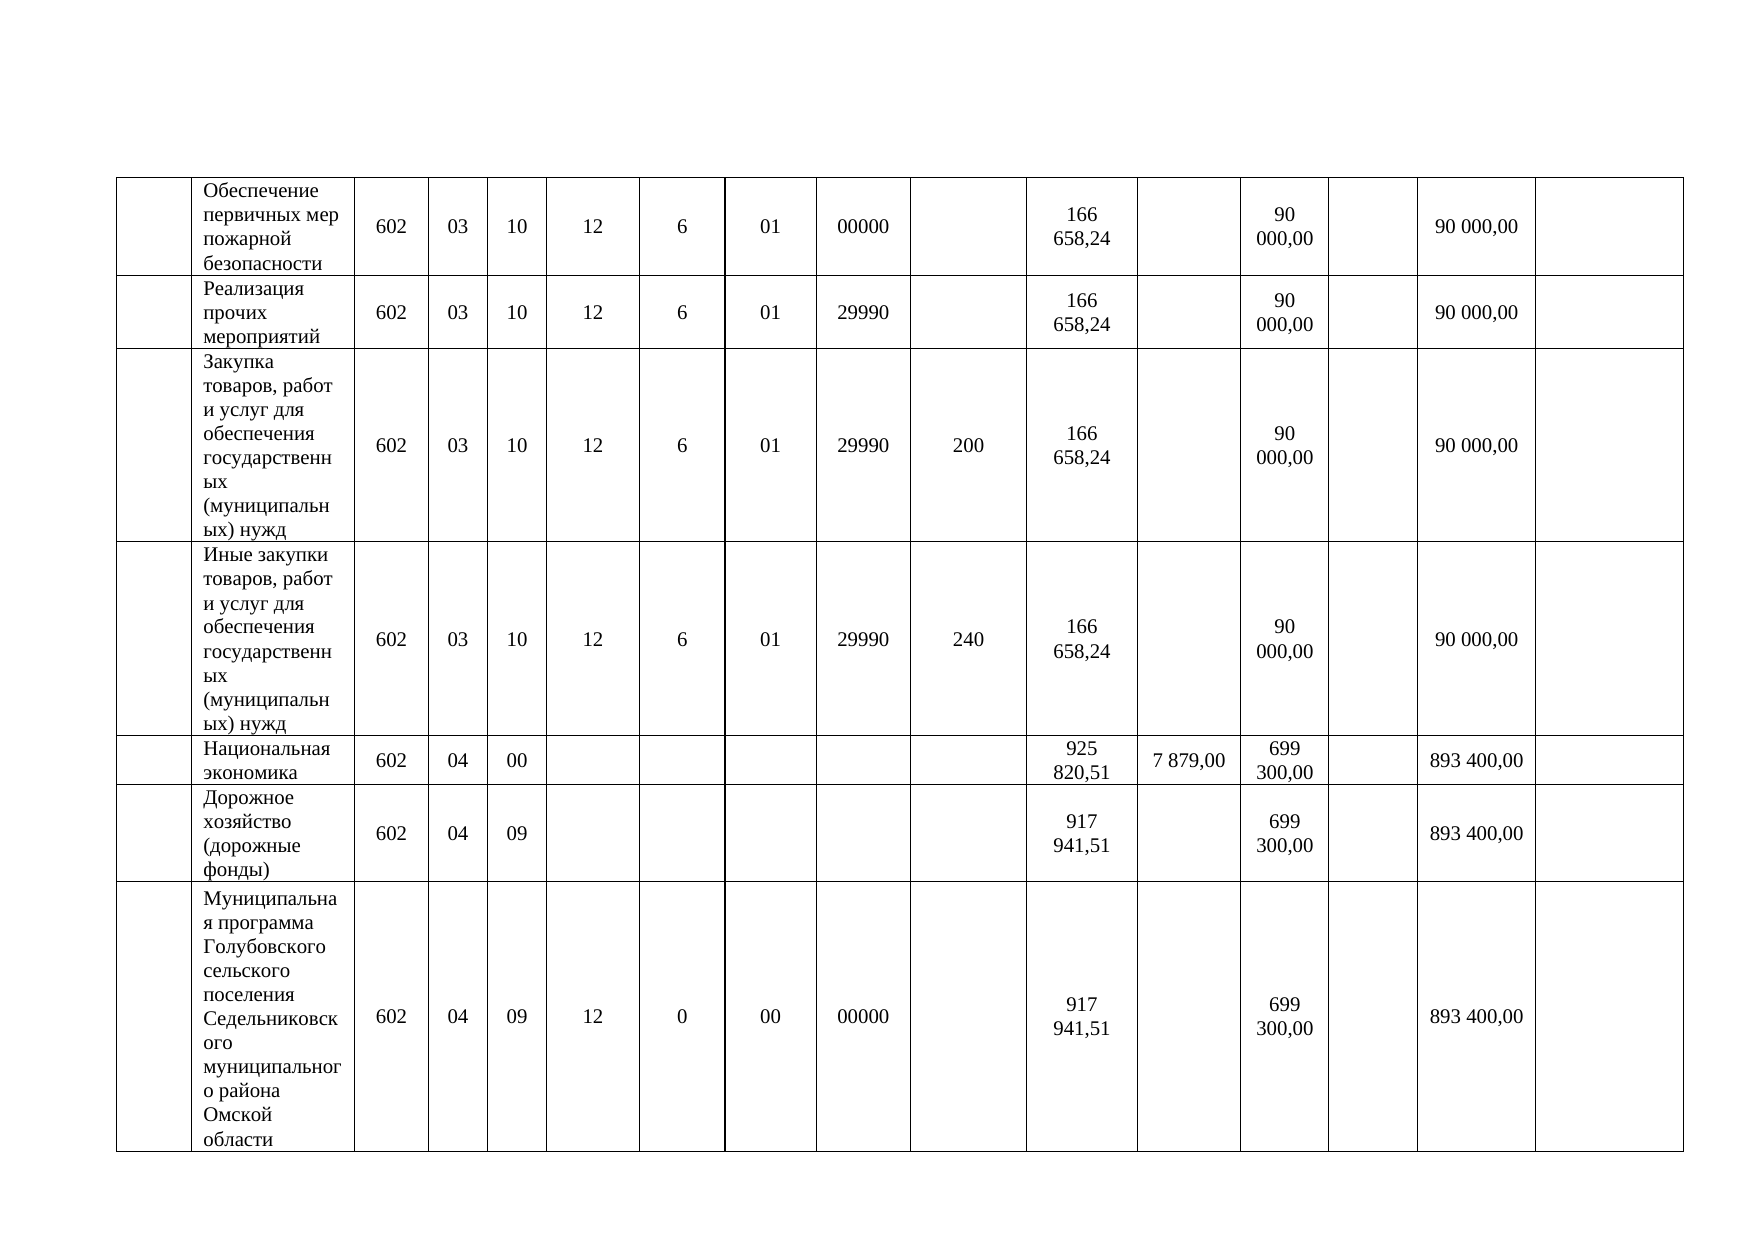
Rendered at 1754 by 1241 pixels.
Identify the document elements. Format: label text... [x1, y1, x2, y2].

table_cell 90 000,00 [1241, 349, 1328, 541]
table_cell 602 [355, 736, 428, 784]
table_cell 166 658,24 [1027, 178, 1137, 274]
table_cell [640, 736, 724, 784]
table_cell [1536, 785, 1683, 881]
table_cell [192, 882, 354, 1151]
table_cell 10 [488, 542, 546, 735]
table_cell [911, 785, 1026, 881]
table_cell [1329, 736, 1417, 784]
table_cell 90 000,00 [1241, 542, 1328, 735]
table_cell 602 [355, 882, 428, 1151]
table_cell 6 [640, 178, 724, 274]
table_cell 602 [355, 542, 428, 735]
table_cell 602 [355, 178, 428, 274]
table_cell [1329, 542, 1417, 735]
table_cell [911, 276, 1026, 348]
table_cell 01 [726, 542, 816, 735]
table_cell [1329, 349, 1417, 541]
table_cell [911, 882, 1026, 1151]
table_cell [1138, 882, 1240, 1151]
table_cell 09 [488, 785, 546, 881]
table_cell 03 [429, 542, 487, 735]
table_cell 10 [488, 178, 546, 274]
table_cell [1536, 276, 1683, 348]
table_cell 12 [547, 276, 639, 348]
table_cell 6 [640, 276, 724, 348]
table_cell 12 [547, 349, 639, 541]
table_cell 166 658,24 [1027, 276, 1137, 348]
table_cell [1329, 178, 1417, 274]
table_cell 6 [640, 542, 724, 735]
table_cell [1329, 785, 1417, 881]
table_cell 7 879,00 [1138, 736, 1240, 784]
table_cell 03 [429, 178, 487, 274]
table_cell Реализация прочих мероприятий [192, 276, 354, 348]
table_cell 10 [488, 276, 546, 348]
table_cell 90 000,00 [1418, 349, 1535, 541]
table_cell 29990 [817, 542, 910, 735]
table_cell 166 658,24 [1027, 349, 1137, 541]
table_cell Дорожное хозяйство (дорожные фонды) [192, 785, 354, 881]
table_cell 925 820,51 [1027, 736, 1137, 784]
table_cell 917 941,51 [1027, 785, 1137, 881]
table_cell 240 [911, 542, 1026, 735]
table_cell [547, 736, 639, 784]
table_cell 0 [640, 882, 724, 1151]
table_cell [1536, 542, 1683, 735]
table_cell 10 [488, 349, 546, 541]
table_cell [117, 785, 191, 881]
table_cell 166 658,24 [1027, 542, 1137, 735]
table_cell [911, 736, 1026, 784]
table_cell [817, 736, 910, 784]
table_cell 90 000,00 [1418, 178, 1535, 274]
table_cell 699 300,00 [1241, 736, 1328, 784]
table_cell [117, 542, 191, 735]
table_cell [1138, 178, 1240, 274]
table_cell [1138, 542, 1240, 735]
table_cell 12 [547, 882, 639, 1151]
table_cell [1138, 349, 1240, 541]
table_cell Закупка товаров, работ и услуг для обеспечения государственных (муниципальных) нужд [192, 349, 354, 541]
table_cell 00 [726, 882, 816, 1151]
table_cell 29990 [817, 276, 910, 348]
table_cell 04 [429, 736, 487, 784]
table_cell [117, 882, 191, 1151]
table_cell [726, 785, 816, 881]
table_cell 602 [355, 276, 428, 348]
table_cell 893 400,00 [1418, 882, 1535, 1151]
table_cell 893 400,00 [1418, 785, 1535, 881]
table_cell [1536, 178, 1683, 274]
table_cell 03 [429, 349, 487, 541]
table_cell [1536, 736, 1683, 784]
table_cell 12 [547, 542, 639, 735]
table_cell 699 300,00 [1241, 882, 1328, 1151]
table_cell Национальная экономика [192, 736, 354, 784]
table_cell 00 [488, 736, 546, 784]
table_cell [1329, 276, 1417, 348]
table_cell 01 [726, 178, 816, 274]
table_cell 12 [547, 178, 639, 274]
table_cell [726, 736, 816, 784]
table_cell [1329, 882, 1417, 1151]
table_cell [640, 785, 724, 881]
table_cell 602 [355, 785, 428, 881]
table_cell 01 [726, 349, 816, 541]
table_cell Обеспечение первичных мер пожарной безопасности [192, 178, 354, 274]
table_cell [547, 785, 639, 881]
table_cell [117, 736, 191, 784]
table_cell [911, 178, 1026, 274]
table_cell 00000 [817, 882, 910, 1151]
table_cell 90 000,00 [1418, 542, 1535, 735]
table_cell 90 000,00 [1241, 276, 1328, 348]
table_cell 90 000,00 [1418, 276, 1535, 348]
table_cell [1138, 785, 1240, 881]
table_cell [117, 349, 191, 541]
table_cell 602 [355, 349, 428, 541]
table_cell [117, 276, 191, 348]
table_cell 03 [429, 276, 487, 348]
table_cell 6 [640, 349, 724, 541]
table_cell 09 [488, 882, 546, 1151]
table_cell Иные закупки товаров, работ и услуг для обеспечения государственных (муниципальных) нужд [192, 542, 354, 735]
table_cell 699 300,00 [1241, 785, 1328, 881]
table_cell 29990 [817, 349, 910, 541]
table_cell 917 941,51 [1027, 882, 1137, 1151]
table_cell [117, 178, 191, 274]
table_cell 200 [911, 349, 1026, 541]
table_cell [817, 785, 910, 881]
table_cell 90 000,00 [1241, 178, 1328, 274]
table_cell 04 [429, 785, 487, 881]
table_cell [1138, 276, 1240, 348]
table_cell 00000 [817, 178, 910, 274]
table_cell [1536, 349, 1683, 541]
table_cell [1536, 882, 1683, 1151]
table_cell 01 [726, 276, 816, 348]
table_cell 04 [429, 882, 487, 1151]
table_cell 893 400,00 [1418, 736, 1535, 784]
